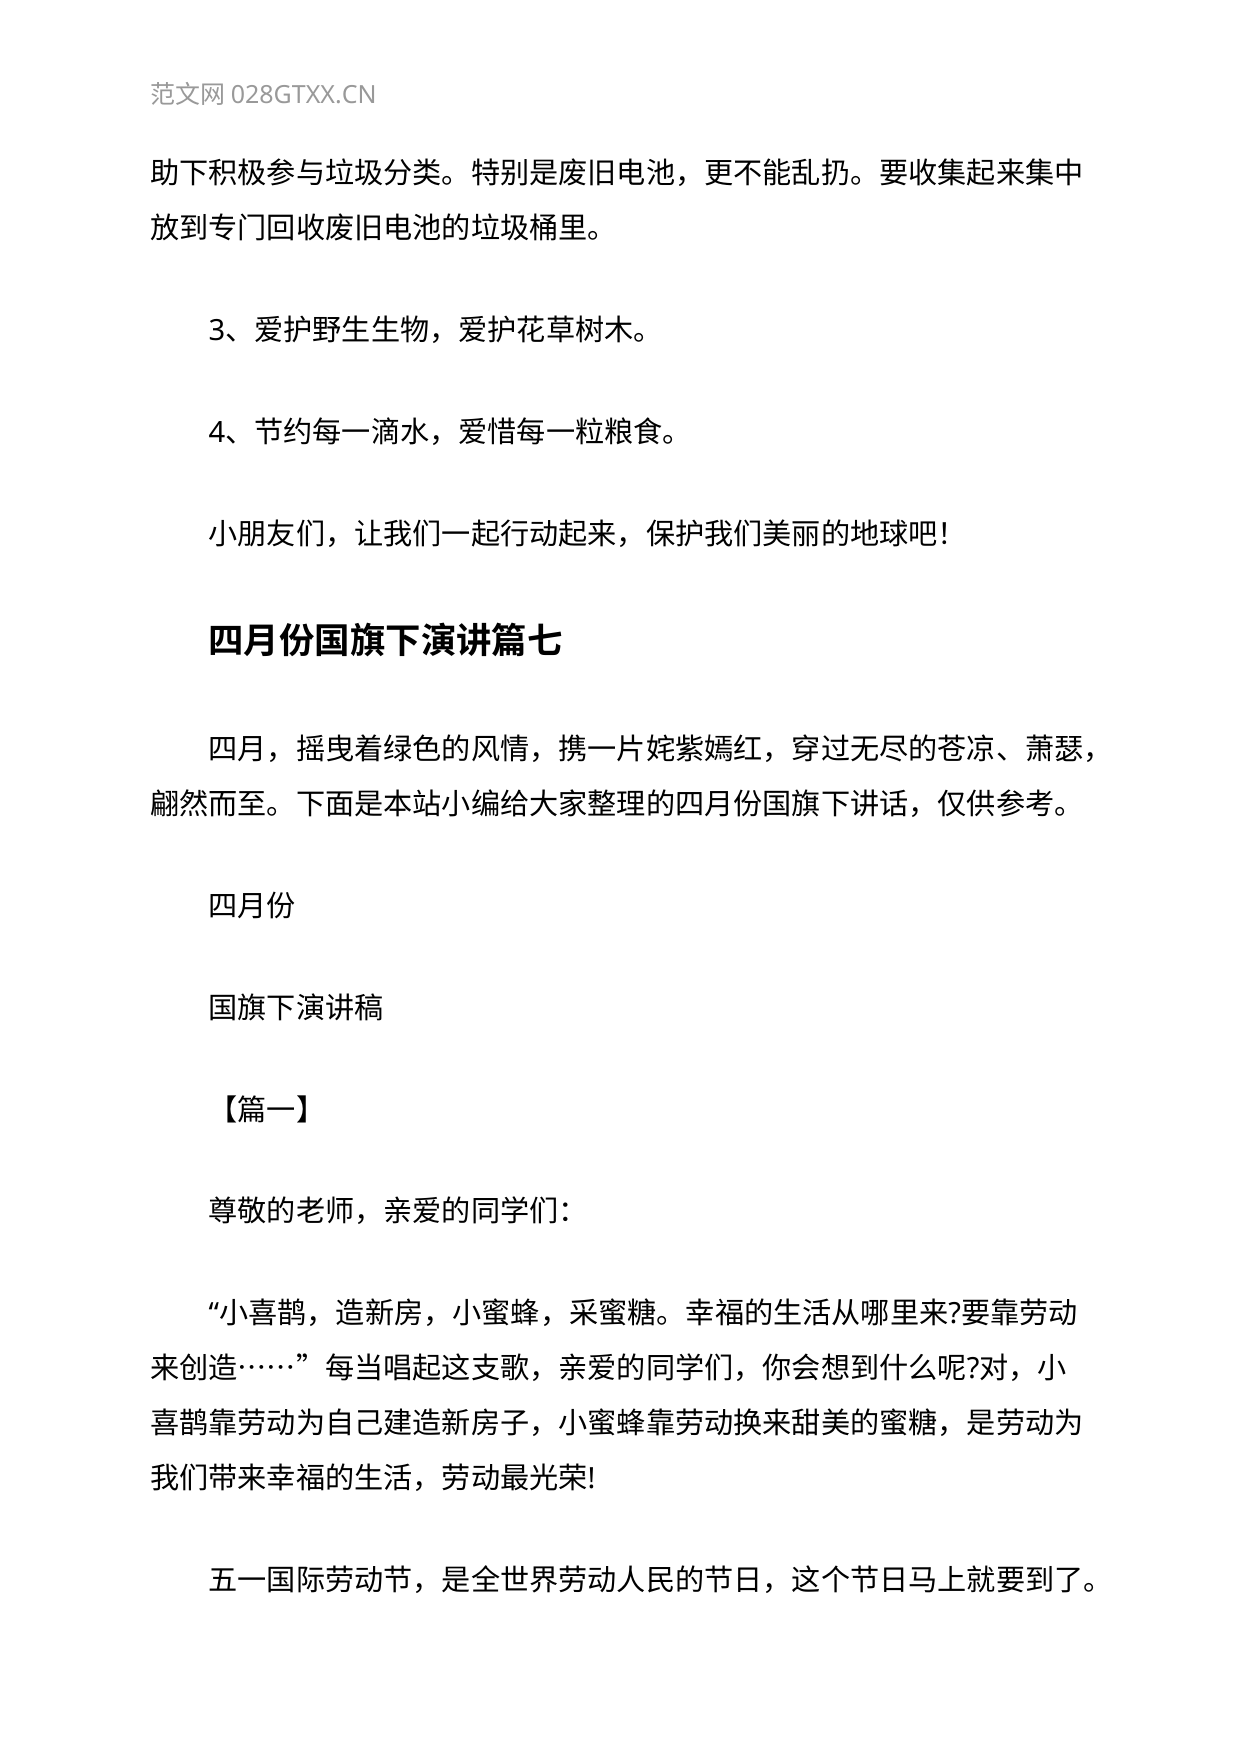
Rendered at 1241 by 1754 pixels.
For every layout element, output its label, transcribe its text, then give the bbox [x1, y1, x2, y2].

text 3、爱护野生生物，爱护花草树木。 [150, 307, 1090, 349]
text 尊敬的老师，亲爱的同学们： [150, 1188, 1090, 1230]
text 国旗下演讲稿 [150, 984, 1090, 1027]
text 4、节约每一滴水，爱惜每一粒粮食。 [150, 409, 1090, 451]
text 小朋友们，让我们一起行动起来，保护我们美丽的地球吧！ [150, 511, 1090, 553]
text “小喜鹊，造新房，小蜜蜂，采蜜糖。幸福的生活从哪里来?要靠劳动来创造……”每当唱起这支歌，亲爱的同学们，你会想到什么呢?对，小喜鹊靠劳动为自己建造新房子，小蜜蜂靠劳动换来甜美的蜜糖，是劳动为我们带来幸福的生活，劳动最光荣! [150, 1289, 1090, 1497]
text 四月份国旗下演讲篇七 [150, 612, 1090, 664]
text 四月份 [150, 882, 1090, 925]
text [150, 150, 1090, 247]
text 四月，摇曳着绿色的风情，携一片姹紫嫣红，穿过无尽的苍凉、萧瑟，翩然而至。下面是本站小编给大家整理的四月份国旗下讲话，仅供参考。 [150, 726, 1090, 823]
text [150, 1556, 1090, 1599]
text 【篇一】 [150, 1086, 1090, 1128]
